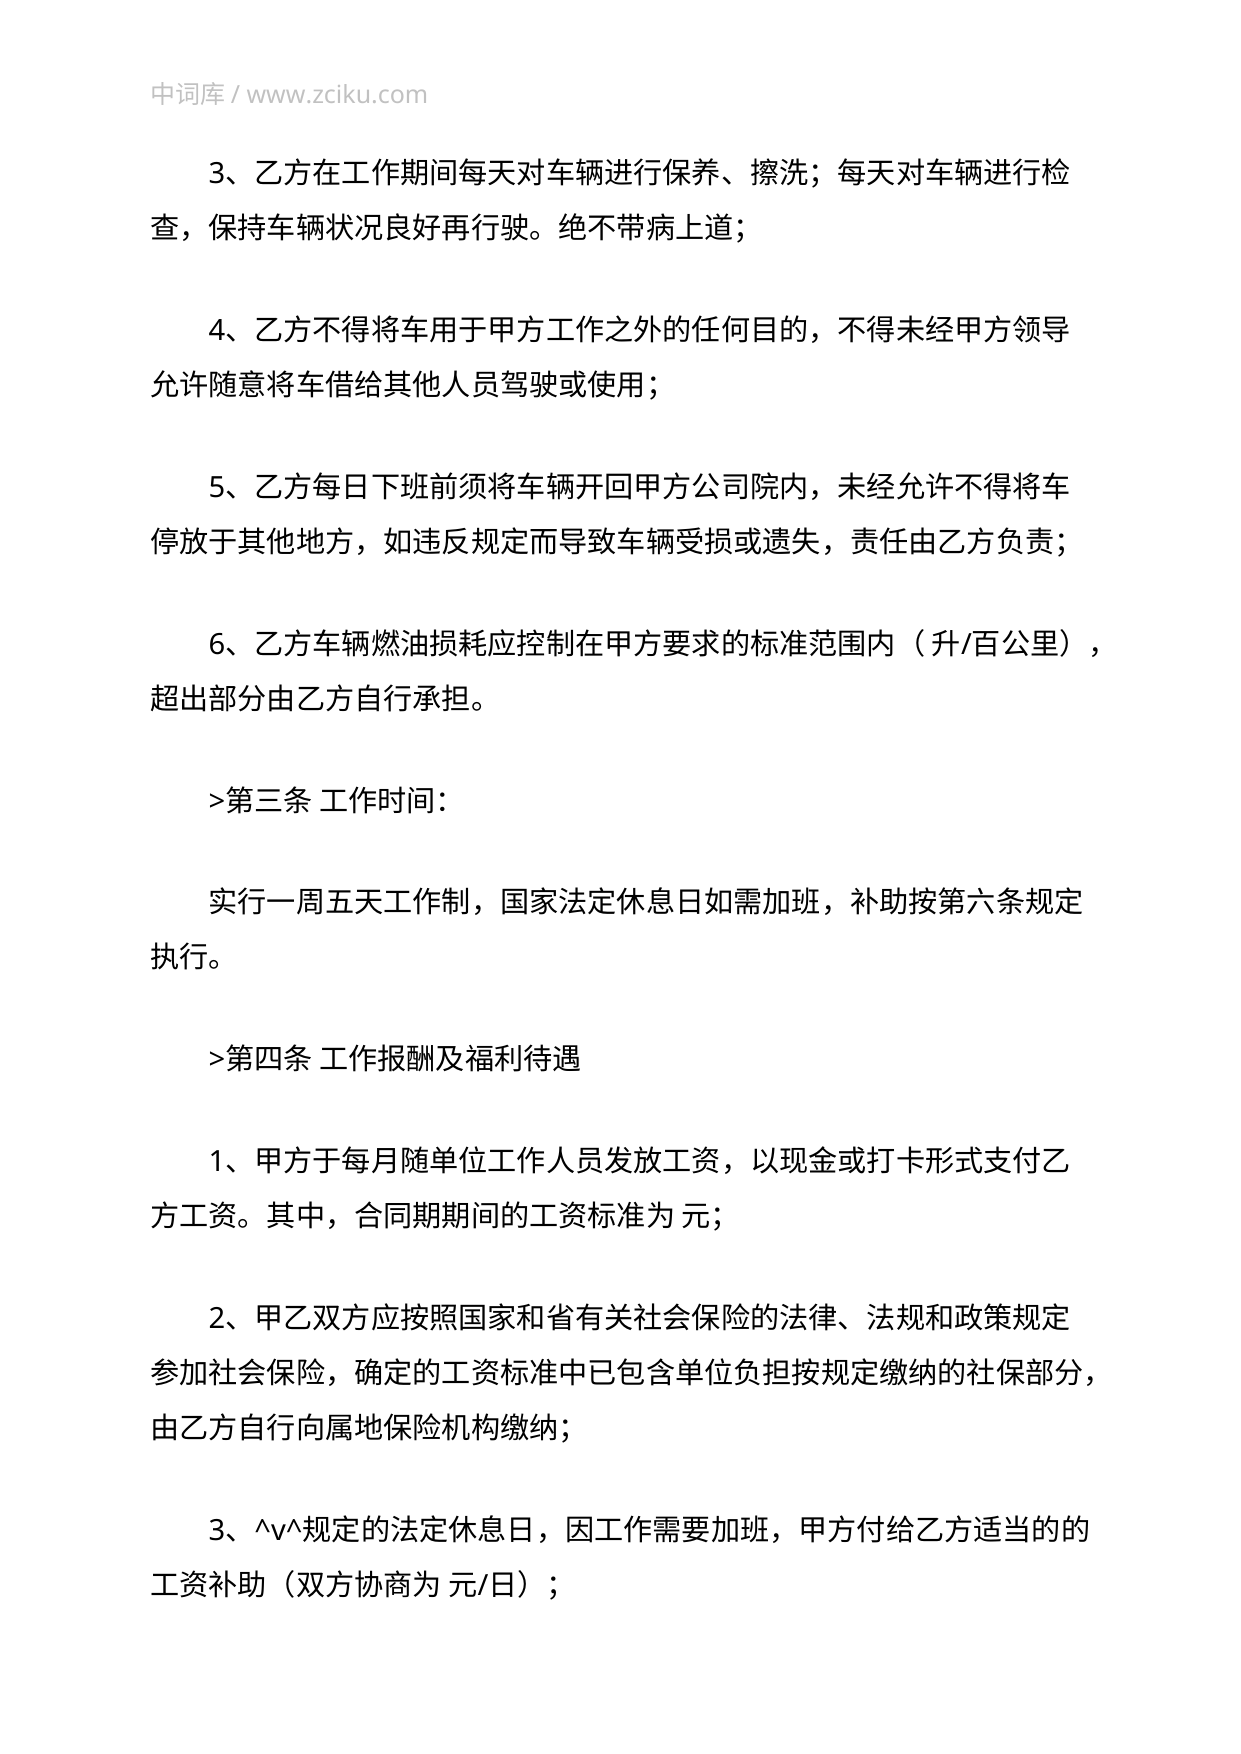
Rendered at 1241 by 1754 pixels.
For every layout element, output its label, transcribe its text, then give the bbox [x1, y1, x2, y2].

text 6、乙方车辆燃油损耗应控制在甲方要求的标准范围内（ 升/百公里），超出部分由乙方自行承担。 [150, 620, 1090, 718]
text 实行一周五天工作制，国家法定休息日如需加班，补助按第六条规定执行。 [150, 879, 1090, 976]
text 3、^v^规定的法定休息日，因工作需要加班，甲方付给乙方适当的的工资补助（双方协商为 元/日）； [150, 1506, 1090, 1603]
text 1、甲方于每月随单位工作人员发放工资，以现金或打卡形式支付乙方工资。其中，合同期期间的工资标准为 元； [150, 1138, 1090, 1235]
text 3、乙方在工作期间每天对车辆进行保养、擦洗；每天对车辆进行检查，保持车辆状况良好再行驶。绝不带病上道； [150, 150, 1090, 247]
text 4、乙方不得将车用于甲方工作之外的任何目的，不得未经甲方领导允许随意将车借给其他人员驾驶或使用； [150, 307, 1090, 404]
text >第三条 工作时间： [150, 777, 1090, 819]
text 5、乙方每日下班前须将车辆开回甲方公司院内，未经允许不得将车停放于其他地方，如违反规定而导致车辆受损或遗失，责任由乙方负责； [150, 463, 1090, 561]
text >第四条 工作报酬及福利待遇 [150, 1036, 1090, 1078]
text 2、甲乙双方应按照国家和省有关社会保险的法律、法规和政策规定参加社会保险，确定的工资标准中已包含单位负担按规定缴纳的社保部分，由乙方自行向属地保险机构缴纳； [150, 1294, 1090, 1447]
